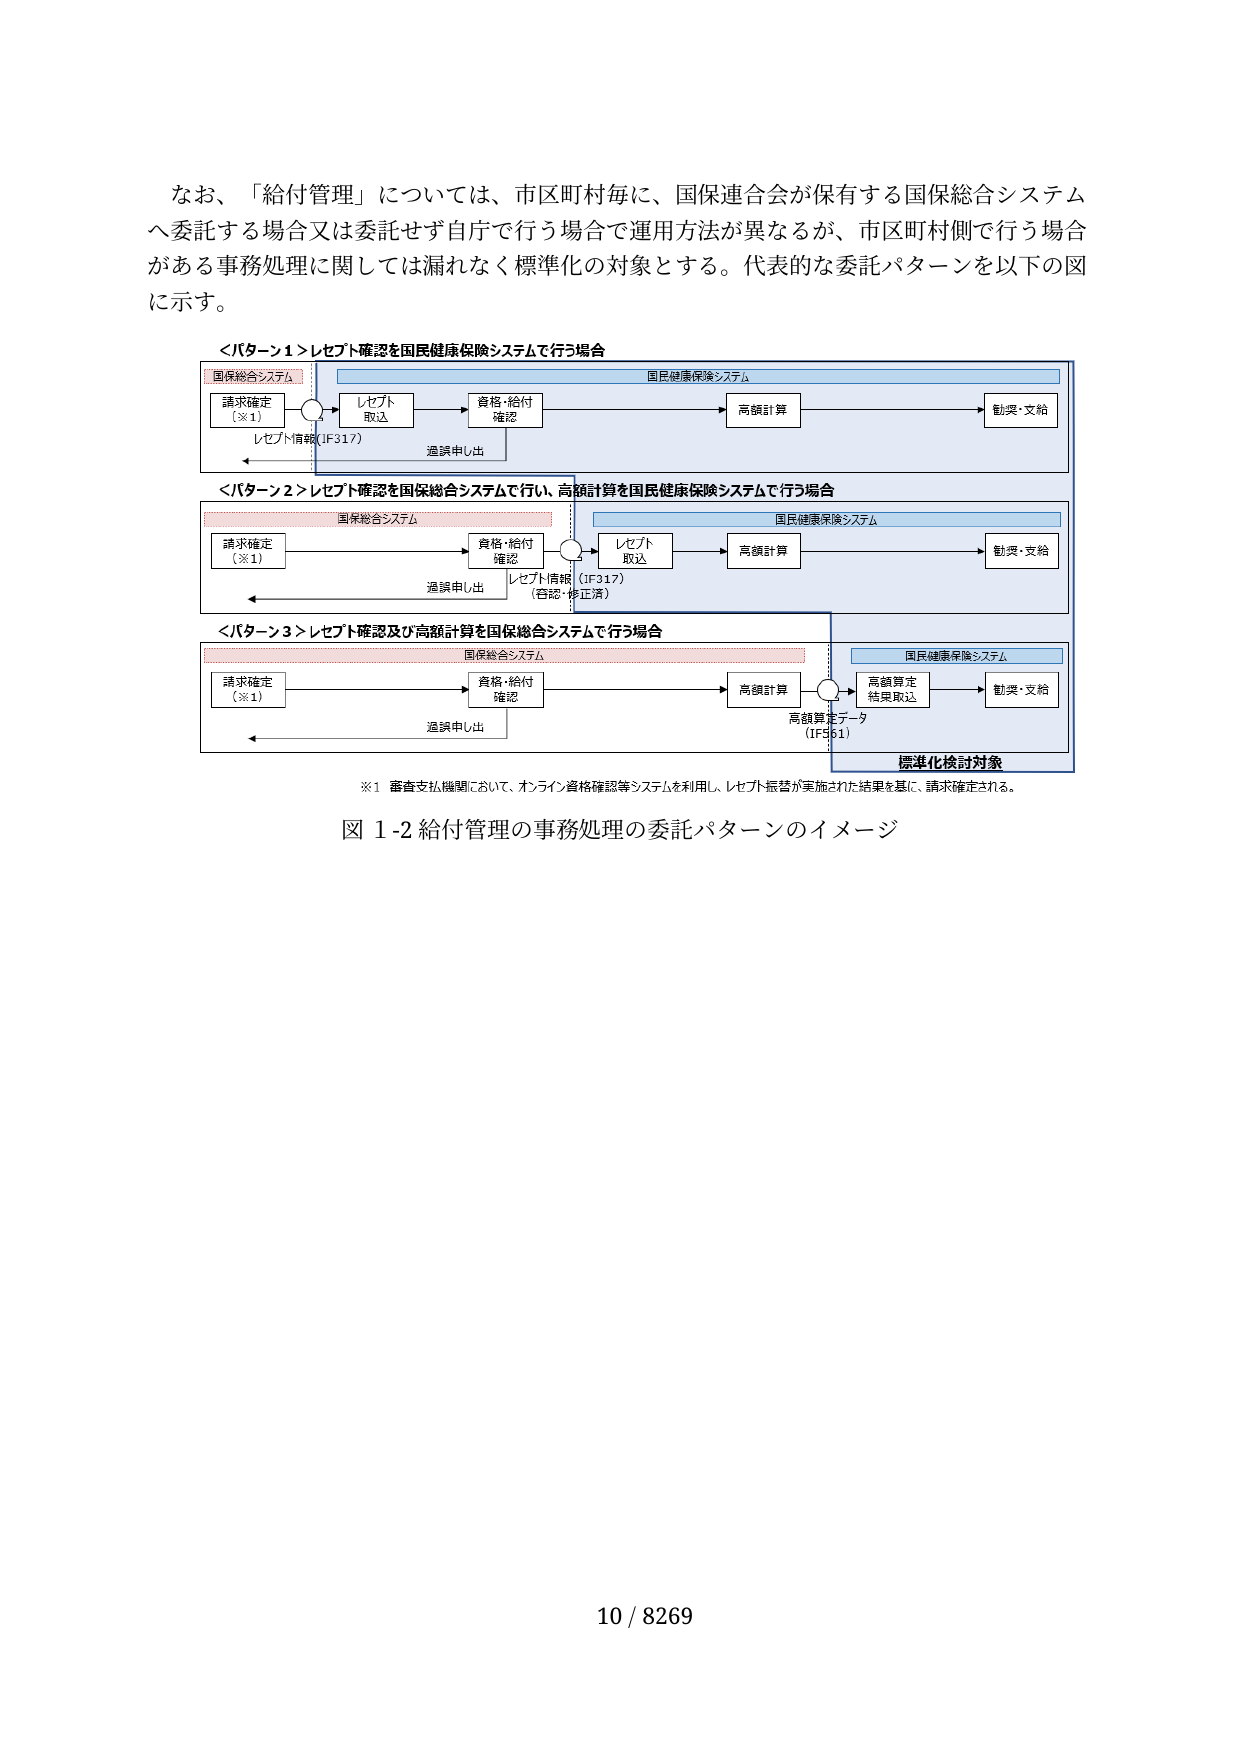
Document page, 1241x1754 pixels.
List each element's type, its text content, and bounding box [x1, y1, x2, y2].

text なお、「給付管理」については、市区町村毎に、国保連合会が保有する国保総合システムへ委託する場合又は委託せず自庁で行う場合で運用方法が異なるが、市区町村側で行う場合がある事務処理に関しては漏れなく標準化の対象とする。代表的な委託パターンを以下の図に示す。 [148, 177, 1092, 317]
picture [193, 336, 1077, 794]
text 図 １-２ 給付管理の事務処理の委託パターンのイメージ [148, 812, 1092, 846]
